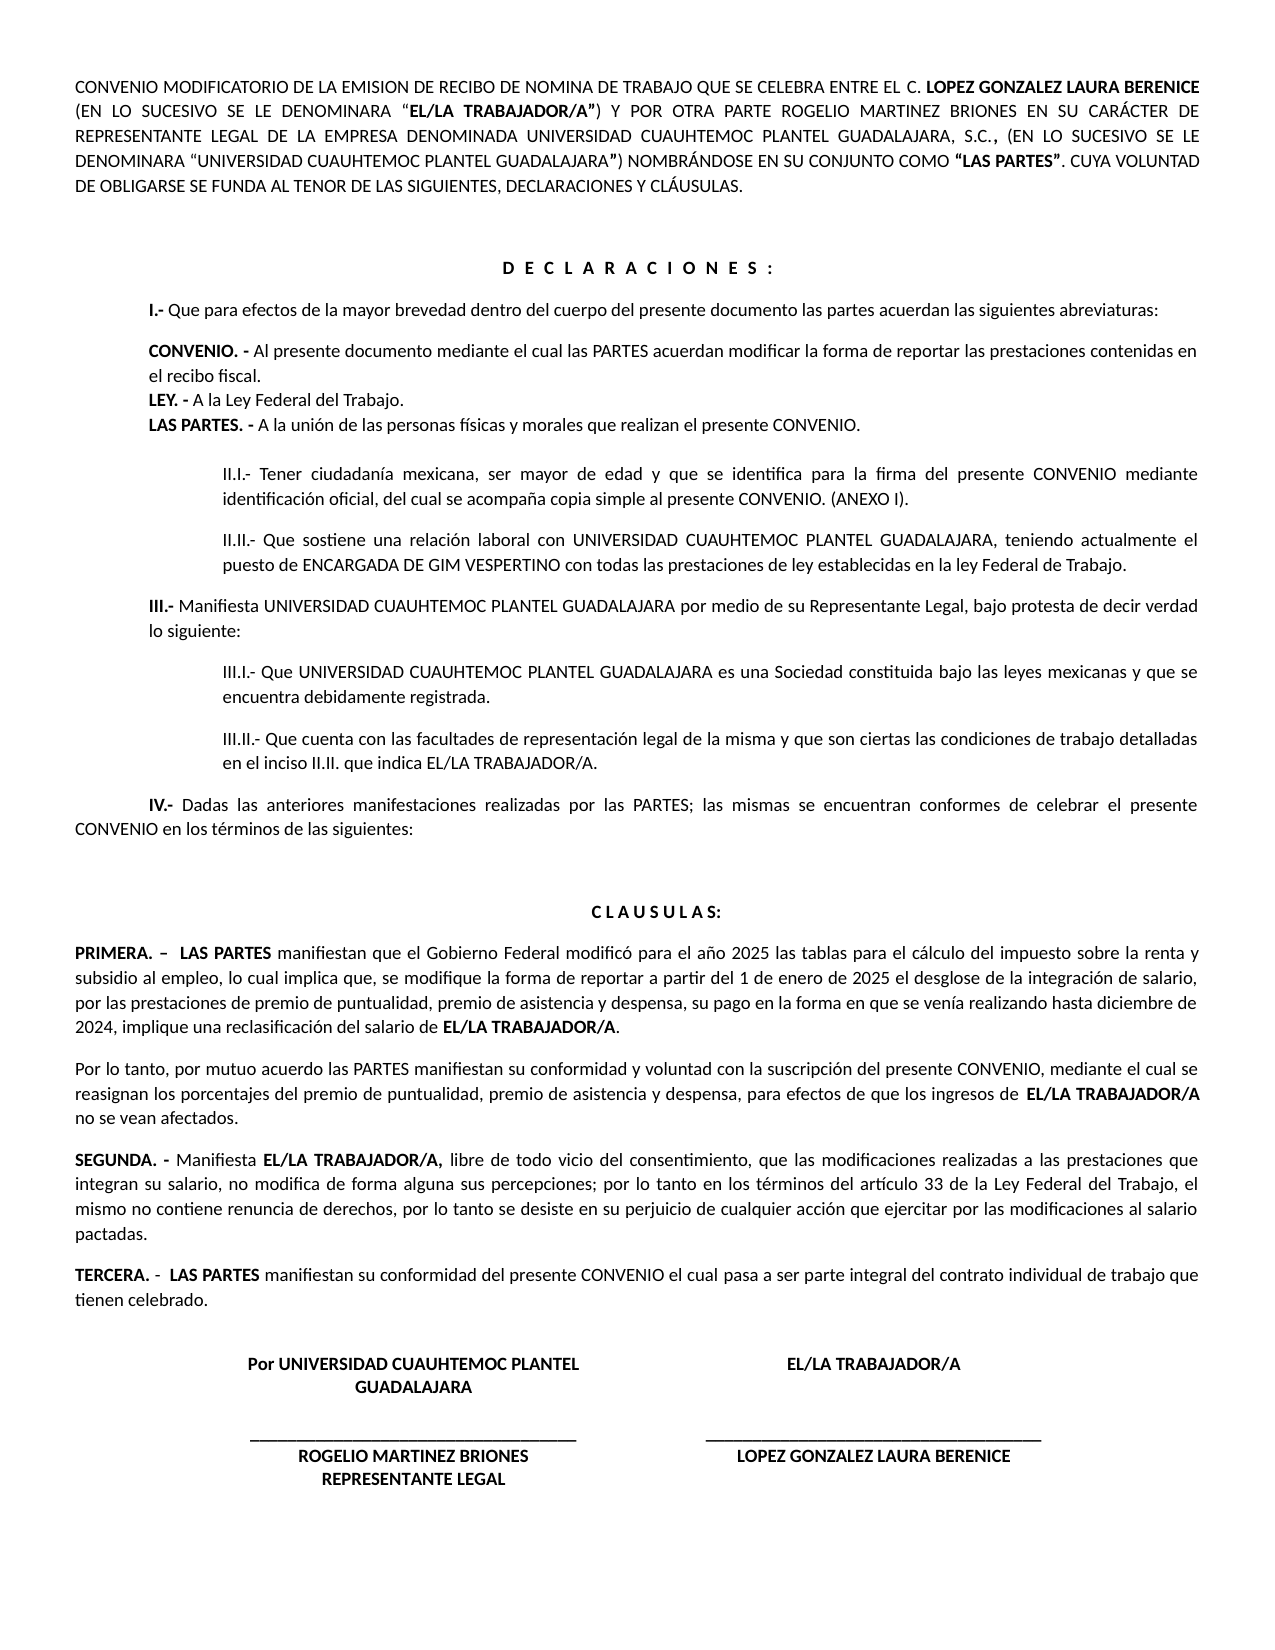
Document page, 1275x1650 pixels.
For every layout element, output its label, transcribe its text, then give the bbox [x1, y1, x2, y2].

text C L A U S U L A S: [112, 900, 1200, 923]
text TERCERA. - LAS PARTES manifiestan su conformidad del presente CONVENIO el cual pasa a ser parte integral del contrato individual de trabajo que tienen celebrado. [75, 1263, 1200, 1311]
text III.I.- Que UNIVERSIDAD CUAUHTEMOC PLANTEL GUADALAJARA es una Sociedad constituida bajo las leyes mexicanas y que se encuentra debidamente registrada. [222, 661, 1200, 708]
text III.II.- Que cuenta con las facultades de representación legal de la misma y que son ciertas las condiciones de trabajo detalladas en el inciso II.II. que indica EL/LA TRABAJADOR/A. [222, 727, 1200, 774]
text III.- Manifiesta UNIVERSIDAD CUAUHTEMOC PLANTEL GUADALAJARA por medio de su Representante Legal, bajo protesta de decir verdad lo siguiente: [149, 595, 1200, 642]
text PRIMERA. – LAS PARTES manifiestan que el Gobierno Federal modificó para el año 2025 las tablas para el cálculo del impuesto sobre la renta y subsidio al empleo, lo cual implica que, se modifique la forma de reportar a partir del 1 de enero de 2025 el desglose de la integración de salario, por las prestaciones de premio de puntualidad, premio de asistencia y despensa, su pago en la forma en que se venía realizando hasta diciembre de 2024, implique una reclasificación del salario de EL/LA TRABAJADOR/A. [75, 942, 1200, 1038]
text DECLARACIONES: [75, 256, 1200, 279]
text II.II.- Que sostiene una relación laboral con UNIVERSIDAD CUAUHTEMOC PLANTEL GUADALAJARA, teniendo actualmente el puesto de ENCARGADA DE GIM VESPERTINO con todas las prestaciones de ley establecidas en la ley Federal de Trabajo. [222, 529, 1200, 576]
text Por lo tanto, por mutuo acuerdo las PARTES manifiestan su conformidad y voluntad con la suscripción del presente CONVENIO, mediante el cual se reasignan los porcentajes del premio de puntualidad, premio de asistencia y despensa, para efectos de que los ingresos de EL/LA TRABAJADOR/A no se vean afectados. [75, 1057, 1200, 1129]
table_header EL/LA TRABAJADOR/A ____________________________________ LOPEZ GONZALEZ LAURA BERENICE [650, 1352, 1098, 1512]
text IV.- Dadas las anteriores manifestaciones realizadas por las PARTES; las mismas se encuentran conformes de celebrar el presente CONVENIO en los términos de las siguientes: [75, 793, 1200, 840]
text CONVENIO. - Al presente documento mediante el cual las PARTES acuerdan modificar la forma de reportar las prestaciones contenidas en el recibo fiscal. [149, 339, 1200, 387]
text I.- Que para efectos de la mayor brevedad dentro del cuerpo del presente documento las partes acuerdan las siguientes abreviaturas: [75, 298, 1200, 321]
table_header Por UNIVERSIDAD CUAUHTEMOC PLANTEL GUADALAJARA ___________________________________ ROGELIO MARTINEZ BRIONES REPRESENTANTE LEGAL [177, 1352, 649, 1512]
text LEY. - A la Ley Federal del Trabajo. [149, 388, 1200, 411]
text LAS PARTES. - A la unión de las personas físicas y morales que realizan el presente CONVENIO. [149, 413, 1200, 436]
text SEGUNDA. - Manifiesta EL/LA TRABAJADOR/A, libre de todo vicio del consentimiento, que las modificaciones realizadas a las prestaciones que integran su salario, no modifica de forma alguna sus percepciones; por lo tanto en los términos del artículo 33 de la Ley Federal del Trabajo, el mismo no contiene renuncia de derechos, por lo tanto se desiste en su perjuicio de cualquier acción que ejercitar por las modificaciones al salario pactadas. [75, 1148, 1200, 1245]
text CONVENIO MODIFICATORIO DE LA EMISION DE RECIBO DE NOMINA DE TRABAJO QUE SE CELEBRA ENTRE EL C. LOPEZ GONZALEZ LAURA BERENICE (EN LO SUCESIVO SE LE DENOMINARA “EL/LA TRABAJADOR/A”) Y POR OTRA PARTE ROGELIO MARTINEZ BRIONES EN SU CARÁCTER DE REPRESENTANTE LEGAL DE LA EMPRESA DENOMINADA UNIVERSIDAD CUAUHTEMOC PLANTEL GUADALAJARA, S.C., (EN LO SUCESIVO SE LE DENOMINARA “UNIVERSIDAD CUAUHTEMOC PLANTEL GUADALAJARA”) NOMBRÁNDOSE EN SU CONJUNTO COMO “LAS PARTES”. CUYA VOLUNTAD DE OBLIGARSE SE FUNDA AL TENOR DE LAS SIGUIENTES, DECLARACIONES Y CLÁUSULAS. [75, 75, 1200, 197]
text II.I.- Tener ciudadanía mexicana, ser mayor de edad y que se identifica para la firma del presente CONVENIO mediante identificación oficial, del cual se acompaña copia simple al presente CONVENIO. (ANEXO I). [222, 463, 1200, 510]
